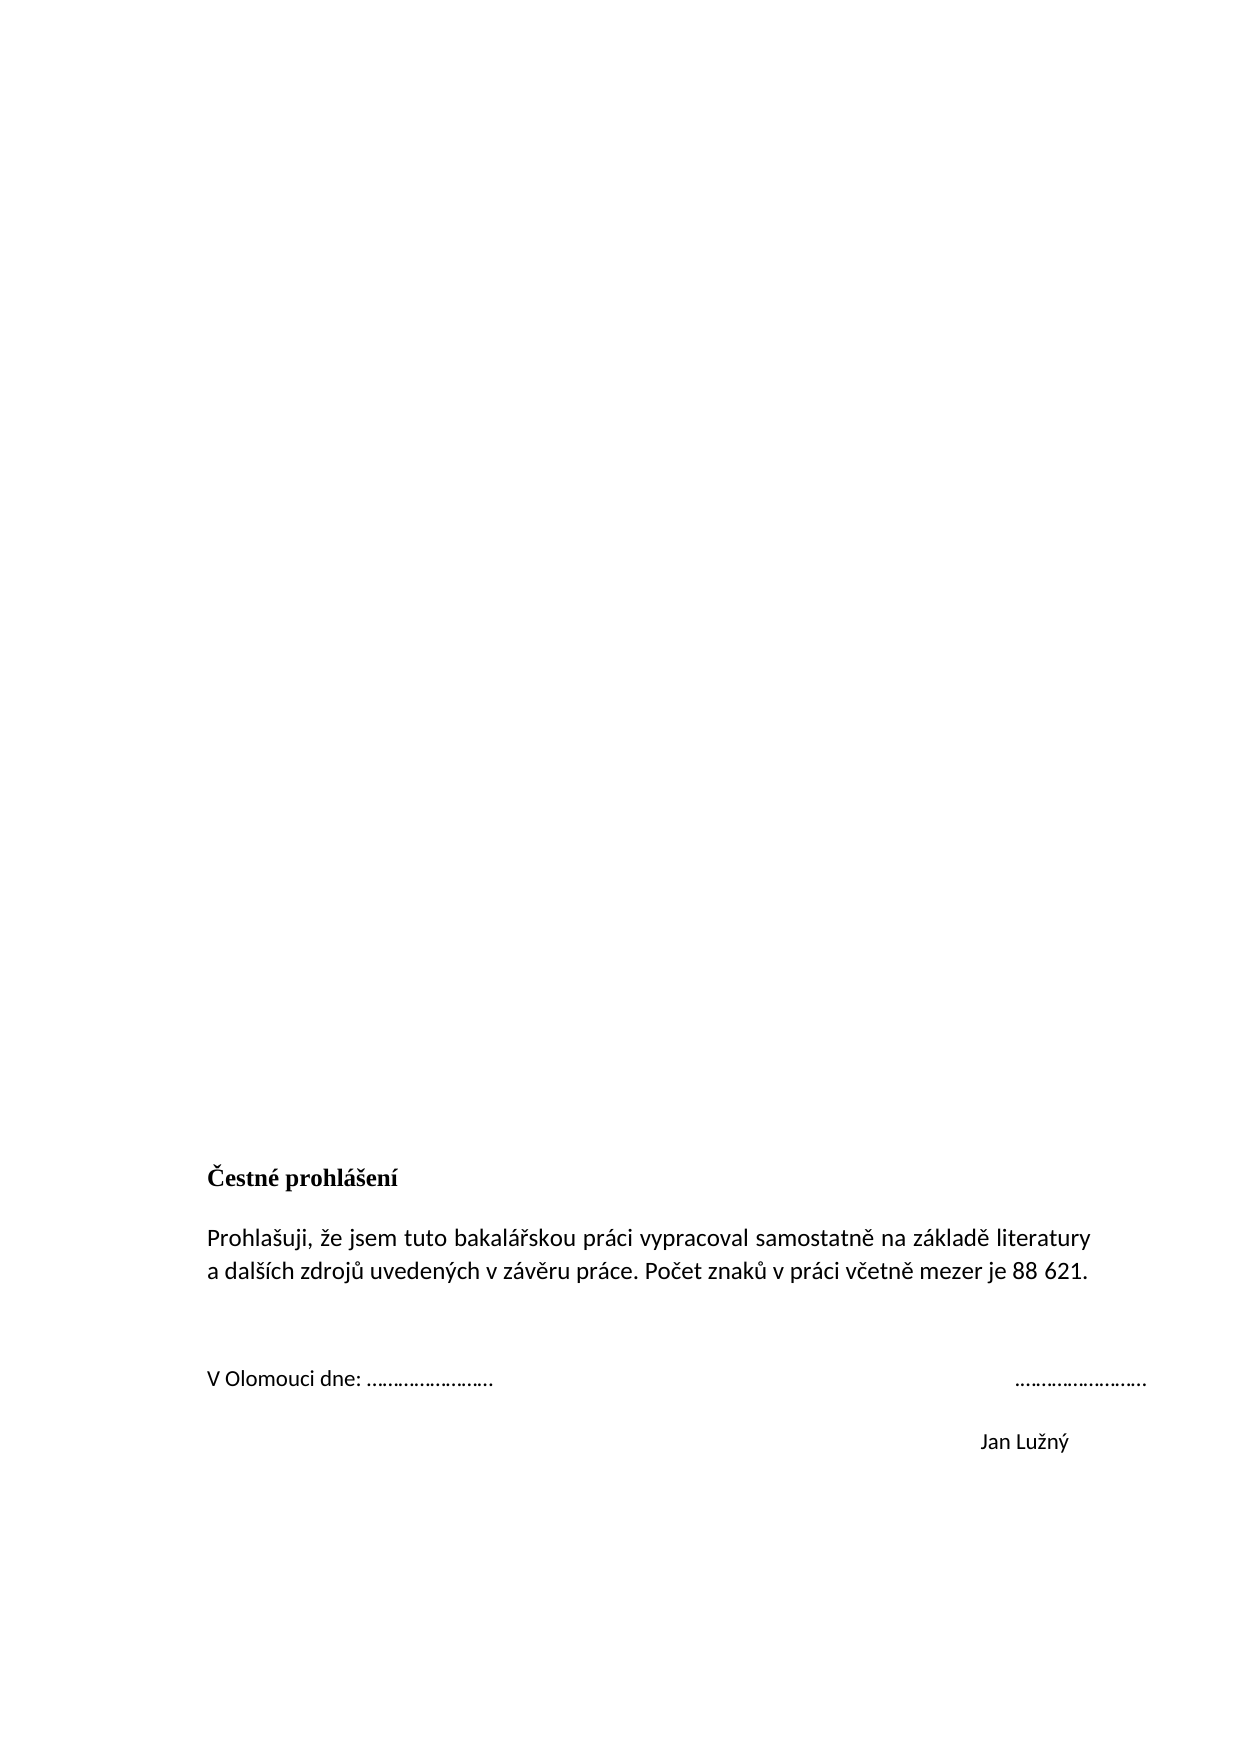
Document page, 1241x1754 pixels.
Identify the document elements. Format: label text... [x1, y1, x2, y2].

text Čestné prohlášení [207, 1163, 1092, 1191]
text Jan Lužný [207, 1427, 1092, 1455]
text Prohlašuji, že jsem tuto bakalářskou práci vypracoval samostatně na základě literatury a dalších zdrojů uvedených v závěru práce. Počet znaků v práci včetně mezer je 88 621. [207, 1222, 1092, 1286]
text V Olomouci dne: …………………… .…………………… [207, 1364, 1092, 1392]
